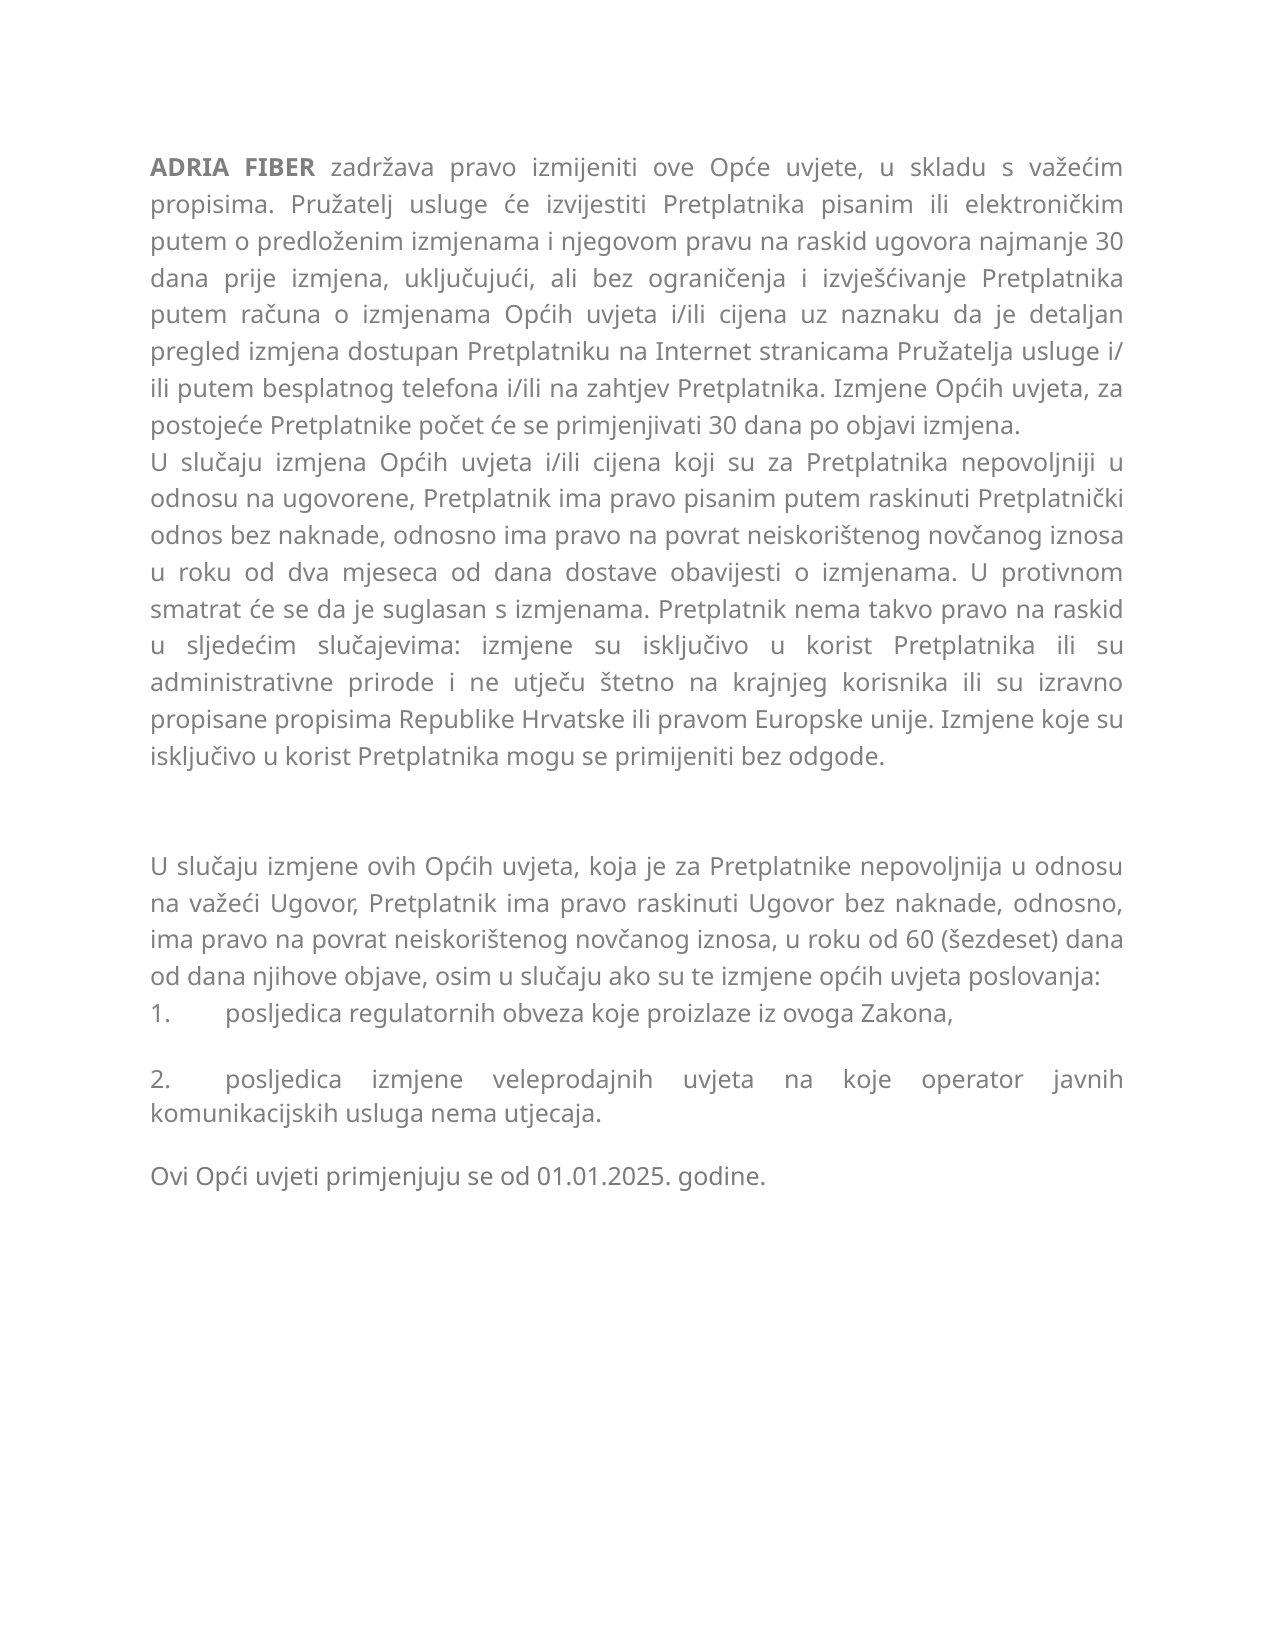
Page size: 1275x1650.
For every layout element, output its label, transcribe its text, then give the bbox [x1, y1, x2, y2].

text ADRIA FIBER zadržava pravo izmijeniti ove Opće uvjete, u skladu s važećim propisima. Pružatelj usluge će izvijestiti Pretplatnika pisanim ili elektroničkim putem o predloženim izmjenama i njegovom pravu na raskid ugovora najmanje 30 dana prije izmjena, uključujući, ali bez ograničenja i izvješćivanje Pretplatnika putem računa o izmjenama Općih uvjeta i/ili cijena uz naznaku da je detaljan pregled izmjena dostupan Pretplatniku na Internet stranicama Pružatelja usluge i/ ili putem besplatnog telefona i/ili na zahtjev Pretplatnika. Izmjene Općih uvjeta, za postojeće Pretplatnike počet će se primjenjivati 30 dana po objavi izmjena. [150, 150, 1125, 441]
text 1. posljedica regulatornih obveza koje proizlaze iz ovoga Zakona, [150, 996, 1125, 1030]
text U slučaju izmjene ovih Općih uvjeta, koja je za Pretplatnike nepovoljnija u odnosu na važeći Ugovor, Pretplatnik ima pravo raskinuti Ugovor bez naknade, odnosno, ima pravo na povrat neiskorištenog novčanog iznosa, u roku od 60 (šezdeset) dana od dana njihove objave, osim u slučaju ako su te izmjene općih uvjeta poslovanja: [150, 849, 1125, 993]
text U slučaju izmjena Općih uvjeta i/ili cijena koji su za Pretplatnika nepovoljniji u odnosu na ugovorene, Pretplatnik ima pravo pisanim putem raskinuti Pretplatnički odnos bez naknade, odnosno ima pravo na povrat neiskorištenog novčanog iznosa u roku od dva mjeseca od dana dostave obavijesti o izmjenama. U protivnom smatrat će se da je suglasan s izmjenama. Pretplatnik nema takvo pravo na raskid u sljedećim slučajevima: izmjene su isključivo u korist Pretplatnika ili su administrativne prirode i ne utječu štetno na krajnjeg korisnika ili su izravno propisane propisima Republike Hrvatske ili pravom Europske unije. Izmjene koje su isključivo u korist Pretplatnika mogu se primijeniti bez odgode. [150, 444, 1125, 772]
text 2. posljedica izmjene veleprodajnih uvjeta na koje operator javnih komunikacijskih usluga nema utjecaja. [150, 1062, 1125, 1130]
text Ovi Opći uvjeti primjenjuju se od 01.01.2025. godine. [150, 1159, 1125, 1193]
